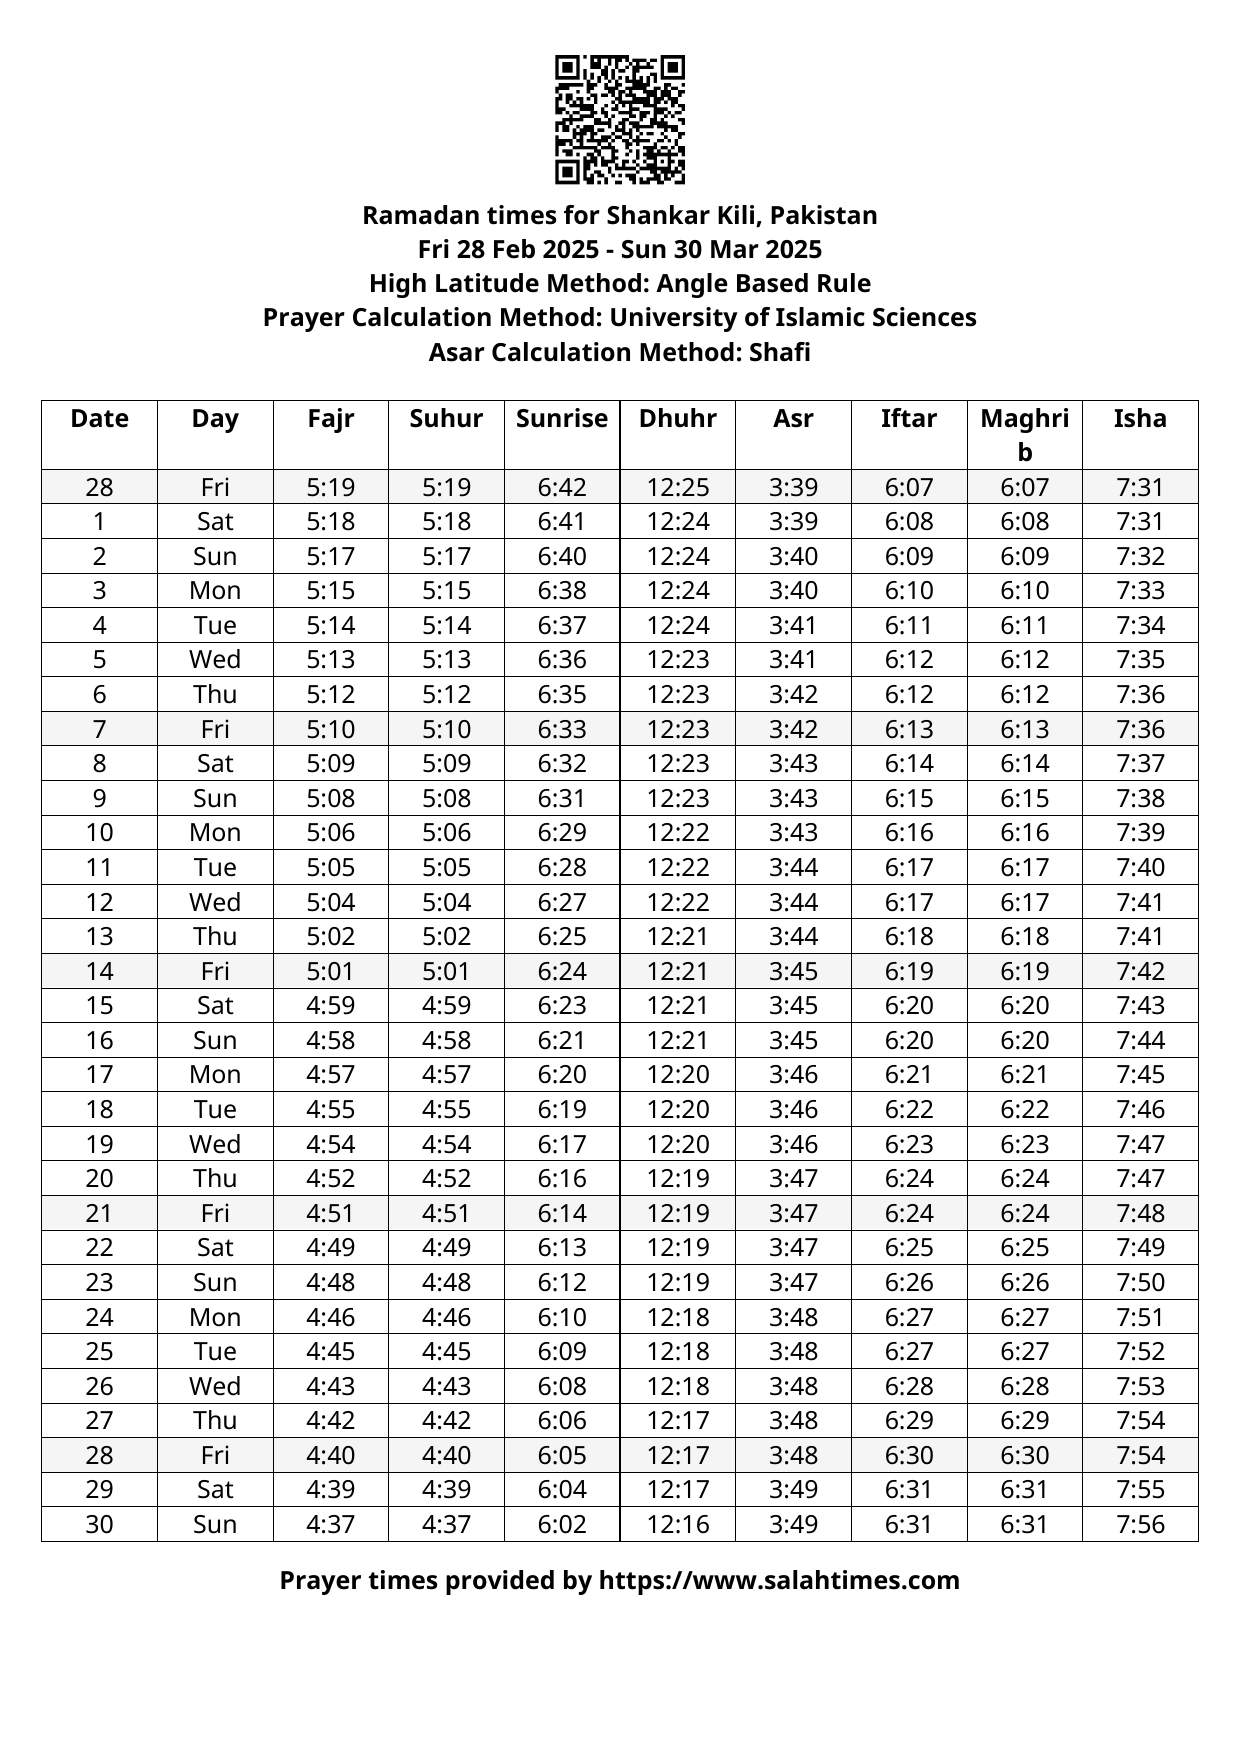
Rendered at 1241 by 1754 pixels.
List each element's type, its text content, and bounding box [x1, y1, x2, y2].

table_cell Thu [158, 677, 273, 711]
table_cell 5:12 [389, 677, 504, 711]
table_cell 6:25 [968, 1231, 1082, 1264]
table_cell Sun [158, 1023, 273, 1057]
table_cell Sat [158, 1473, 273, 1506]
table_cell 6:28 [968, 1369, 1082, 1402]
table_cell 12:17 [621, 1438, 735, 1472]
table_cell 6:27 [505, 885, 619, 918]
table_cell 7:54 [1083, 1404, 1198, 1437]
table_cell 6:23 [852, 1127, 967, 1160]
table_cell 6:15 [852, 781, 967, 814]
table_cell 12:20 [621, 1058, 735, 1091]
table_cell 6:38 [505, 574, 619, 607]
table_cell 6:23 [505, 989, 619, 1022]
table_cell 24 [42, 1300, 157, 1333]
picture [542, 41, 699, 198]
table_cell 6:19 [968, 954, 1082, 987]
table_cell Sun [158, 1507, 273, 1541]
table_cell 3 [42, 574, 157, 607]
table_cell 6:31 [852, 1507, 967, 1541]
table_cell 29 [42, 1473, 157, 1506]
table_cell 4:49 [274, 1231, 388, 1264]
table_cell 3:47 [736, 1196, 851, 1229]
table_cell 28 [42, 470, 157, 503]
table_cell 6:14 [505, 1196, 619, 1229]
table_cell 6:14 [852, 746, 967, 780]
text Ramadan times for Shankar Kili, Pakistan [42, 198, 1198, 232]
table_cell 9 [42, 781, 157, 814]
table_cell 6:28 [852, 1369, 967, 1402]
table_cell 12:21 [621, 919, 735, 953]
table_cell 12:21 [621, 989, 735, 1022]
table_cell 6:11 [968, 608, 1082, 642]
text High Latitude Method: Angle Based Rule [42, 266, 1198, 300]
table_cell 7:55 [1083, 1473, 1198, 1506]
table_cell 6:36 [505, 643, 619, 676]
table_cell 6:29 [852, 1404, 967, 1437]
table_cell 6:15 [968, 781, 1082, 814]
table_cell 6:20 [505, 1058, 619, 1091]
table_cell 5:13 [389, 643, 504, 676]
table_cell 4:45 [274, 1334, 388, 1368]
table_cell 6:29 [505, 816, 619, 849]
table_cell 26 [42, 1369, 157, 1402]
table_cell 6:20 [968, 1023, 1082, 1057]
table_cell 3:47 [736, 1231, 851, 1264]
table_cell 4:49 [389, 1231, 504, 1264]
table_cell 7:46 [1083, 1092, 1198, 1126]
table_cell 5:15 [274, 574, 388, 607]
table_cell 7:41 [1083, 919, 1198, 953]
table_cell 6:21 [852, 1058, 967, 1091]
text Prayer times provided by https://www.salahtimes.com [42, 1563, 1198, 1597]
table_cell 6:25 [852, 1231, 967, 1264]
table_cell 4:40 [274, 1438, 388, 1472]
table_cell 7:53 [1083, 1369, 1198, 1402]
table_cell 4:39 [389, 1473, 504, 1506]
table_cell 16 [42, 1023, 157, 1057]
table_cell 12:20 [621, 1127, 735, 1160]
table_cell 6:13 [968, 712, 1082, 745]
table_cell 6:17 [505, 1127, 619, 1160]
table_cell 3:47 [736, 1161, 851, 1195]
table_cell 4:46 [389, 1300, 504, 1333]
table_cell 7:51 [1083, 1300, 1198, 1333]
table_cell Tue [158, 850, 273, 884]
table_cell 7:40 [1083, 850, 1198, 884]
table_cell 4:48 [389, 1265, 504, 1299]
table_cell 12:21 [621, 954, 735, 987]
table_cell 7:50 [1083, 1265, 1198, 1299]
table_cell 6:08 [968, 504, 1082, 538]
table_cell 6:16 [505, 1161, 619, 1195]
table_cell 6:20 [968, 989, 1082, 1022]
table_cell 3:43 [736, 781, 851, 814]
table_cell 5:15 [389, 574, 504, 607]
table_cell 6:27 [852, 1300, 967, 1333]
text Asar Calculation Method: Shafi [42, 334, 1198, 368]
table_cell 6:31 [852, 1473, 967, 1506]
table_cell 6:13 [505, 1231, 619, 1264]
table_cell 21 [42, 1196, 157, 1229]
table_cell 3:48 [736, 1369, 851, 1402]
table_cell 12:18 [621, 1334, 735, 1368]
table_cell 4:37 [274, 1507, 388, 1541]
table_cell 12 [42, 885, 157, 918]
table_cell 6:20 [852, 989, 967, 1022]
table_cell 7 [42, 712, 157, 745]
table_cell 5:05 [274, 850, 388, 884]
table_cell 6:32 [505, 746, 619, 780]
table_cell 4:42 [274, 1404, 388, 1437]
table_cell 6:05 [505, 1438, 619, 1472]
table_cell Thu [158, 1161, 273, 1195]
table_cell 5:12 [274, 677, 388, 711]
table_cell 6:19 [852, 954, 967, 987]
table_cell 12:19 [621, 1196, 735, 1229]
table_cell 3:41 [736, 643, 851, 676]
table_cell 3:45 [736, 989, 851, 1022]
table_cell 3:45 [736, 954, 851, 987]
table_cell 6:09 [852, 539, 967, 572]
table_cell 12:19 [621, 1265, 735, 1299]
table_cell 7:38 [1083, 781, 1198, 814]
table_cell 5:05 [389, 850, 504, 884]
table_cell 7:41 [1083, 885, 1198, 918]
text Fri 28 Feb 2025 - Sun 30 Mar 2025 [42, 232, 1198, 266]
table_cell 6:27 [968, 1300, 1082, 1333]
table_cell 6:21 [968, 1058, 1082, 1091]
table_cell 6:18 [852, 919, 967, 953]
table_cell 7:31 [1083, 470, 1198, 503]
table_cell 10 [42, 816, 157, 849]
table_cell 7:37 [1083, 746, 1198, 780]
table_cell 5:02 [274, 919, 388, 953]
table_cell Tue [158, 1092, 273, 1126]
table_cell Mon [158, 1300, 273, 1333]
table_cell Fri [158, 470, 273, 503]
table_cell Mon [158, 574, 273, 607]
table_cell 12:22 [621, 816, 735, 849]
table_header Asr [736, 401, 851, 469]
table_cell 12:24 [621, 574, 735, 607]
table_cell 6:06 [505, 1404, 619, 1437]
table_cell 5:06 [389, 816, 504, 849]
table_cell 5:08 [389, 781, 504, 814]
table_cell 7:45 [1083, 1058, 1198, 1091]
table_cell Wed [158, 1127, 273, 1160]
table_cell 6:10 [968, 574, 1082, 607]
table_cell Sat [158, 746, 273, 780]
table_cell 12:23 [621, 643, 735, 676]
table_cell 4:58 [389, 1023, 504, 1057]
table_cell 4:52 [274, 1161, 388, 1195]
table_cell Fri [158, 712, 273, 745]
table_cell 3:48 [736, 1334, 851, 1368]
table_cell Fri [158, 1196, 273, 1229]
table_cell 19 [42, 1127, 157, 1160]
table_cell Wed [158, 643, 273, 676]
table_cell 6:27 [968, 1334, 1082, 1368]
table_cell 6:24 [968, 1196, 1082, 1229]
table_cell 12:23 [621, 746, 735, 780]
table_cell 4:59 [389, 989, 504, 1022]
table_cell Sat [158, 1231, 273, 1264]
table_cell 27 [42, 1404, 157, 1437]
table_cell 6:30 [968, 1438, 1082, 1472]
table_cell 7:36 [1083, 712, 1198, 745]
table_cell 6:14 [968, 746, 1082, 780]
table_cell Sat [158, 989, 273, 1022]
table_cell 12:23 [621, 712, 735, 745]
table_cell 3:41 [736, 608, 851, 642]
table_cell 12:18 [621, 1300, 735, 1333]
table_cell 4:55 [274, 1092, 388, 1126]
table_cell Fri [158, 1438, 273, 1472]
table_cell 12:24 [621, 608, 735, 642]
table_cell 18 [42, 1092, 157, 1126]
table_cell 6:31 [505, 781, 619, 814]
table_cell 6:02 [505, 1507, 619, 1541]
table_cell 6:31 [968, 1507, 1082, 1541]
table_cell 3:43 [736, 816, 851, 849]
table_cell 4:40 [389, 1438, 504, 1472]
table_header Dhuhr [621, 401, 735, 469]
table_cell 3:42 [736, 677, 851, 711]
table_cell 5:10 [274, 712, 388, 745]
table_header Iftar [852, 401, 967, 469]
table_cell 6:24 [968, 1161, 1082, 1195]
table_cell 30 [42, 1507, 157, 1541]
table_cell 6:12 [968, 643, 1082, 676]
table_cell 3:40 [736, 574, 851, 607]
table_cell 12:18 [621, 1369, 735, 1402]
table_cell 1 [42, 504, 157, 538]
table_cell 6:31 [968, 1473, 1082, 1506]
table_cell 5:17 [274, 539, 388, 572]
table_cell 6 [42, 677, 157, 711]
table_cell 7:47 [1083, 1127, 1198, 1160]
table_cell 6:26 [852, 1265, 967, 1299]
table_cell 6:12 [852, 677, 967, 711]
table_cell 12:23 [621, 677, 735, 711]
table_cell Mon [158, 816, 273, 849]
table_cell 4:43 [389, 1369, 504, 1402]
table_cell 7:54 [1083, 1438, 1198, 1472]
table_cell 5:09 [274, 746, 388, 780]
table_cell 20 [42, 1161, 157, 1195]
table_cell Sun [158, 1265, 273, 1299]
table_cell 5:06 [274, 816, 388, 849]
table_cell 3:48 [736, 1438, 851, 1472]
table_cell 22 [42, 1231, 157, 1264]
table_cell 5:19 [389, 470, 504, 503]
table_cell 6:08 [505, 1369, 619, 1402]
table_cell 5:10 [389, 712, 504, 745]
table_cell 4:55 [389, 1092, 504, 1126]
table_cell 4:57 [274, 1058, 388, 1091]
table_cell 6:17 [852, 850, 967, 884]
table_cell 7:43 [1083, 989, 1198, 1022]
table_cell 12:25 [621, 470, 735, 503]
table_cell 3:49 [736, 1473, 851, 1506]
table_header Day [158, 401, 273, 469]
table_cell 7:32 [1083, 539, 1198, 572]
table_cell 3:48 [736, 1300, 851, 1333]
table_cell 6:12 [968, 677, 1082, 711]
table_cell 4:51 [274, 1196, 388, 1229]
table_cell 6:29 [968, 1404, 1082, 1437]
table_cell 3:46 [736, 1127, 851, 1160]
table_cell 6:17 [968, 885, 1082, 918]
table_cell 3:39 [736, 470, 851, 503]
table_cell 6:40 [505, 539, 619, 572]
table_cell 6:11 [852, 608, 967, 642]
table_cell 12:23 [621, 781, 735, 814]
table_cell 7:42 [1083, 954, 1198, 987]
table_cell 4:51 [389, 1196, 504, 1229]
table_cell 12:19 [621, 1231, 735, 1264]
table_cell 6:24 [852, 1196, 967, 1229]
table_cell 6:20 [852, 1023, 967, 1057]
table_cell 6:28 [505, 850, 619, 884]
table_cell Thu [158, 1404, 273, 1437]
table_cell 7:36 [1083, 677, 1198, 711]
table_cell 5:18 [274, 504, 388, 538]
table_cell Thu [158, 919, 273, 953]
table_cell 6:17 [852, 885, 967, 918]
table_cell 6:18 [968, 919, 1082, 953]
table_cell Mon [158, 1058, 273, 1091]
table_cell 12:17 [621, 1473, 735, 1506]
table_cell 3:46 [736, 1092, 851, 1126]
table_cell 3:44 [736, 850, 851, 884]
table_cell 28 [42, 1438, 157, 1472]
table_cell 14 [42, 954, 157, 987]
table_cell 5:08 [274, 781, 388, 814]
table_cell 5 [42, 643, 157, 676]
table_cell 3:43 [736, 746, 851, 780]
table_cell 5:01 [274, 954, 388, 987]
table_cell 12:22 [621, 850, 735, 884]
table_cell Sat [158, 504, 273, 538]
table_cell 3:48 [736, 1404, 851, 1437]
table_cell 5:14 [274, 608, 388, 642]
table_cell 5:04 [389, 885, 504, 918]
table_cell 7:56 [1083, 1507, 1198, 1541]
table_cell 6:23 [968, 1127, 1082, 1160]
table_cell 5:09 [389, 746, 504, 780]
table_cell 12:21 [621, 1023, 735, 1057]
table_cell 3:42 [736, 712, 851, 745]
table_cell 7:34 [1083, 608, 1198, 642]
table_cell 6:10 [852, 574, 967, 607]
table_cell 4:37 [389, 1507, 504, 1541]
table_cell 6:35 [505, 677, 619, 711]
table_cell 4:59 [274, 989, 388, 1022]
table_cell 11 [42, 850, 157, 884]
table_cell 6:27 [852, 1334, 967, 1368]
table_cell 7:44 [1083, 1023, 1198, 1057]
table_cell 6:16 [852, 816, 967, 849]
table_cell 7:39 [1083, 816, 1198, 849]
table_cell 12:22 [621, 885, 735, 918]
table_header Sunrise [505, 401, 619, 469]
table_cell 5:01 [389, 954, 504, 987]
table_cell 5:17 [389, 539, 504, 572]
table_cell 6:21 [505, 1023, 619, 1057]
table_cell 6:07 [968, 470, 1082, 503]
table_cell 7:49 [1083, 1231, 1198, 1264]
table_cell 4:52 [389, 1161, 504, 1195]
table_cell 5:19 [274, 470, 388, 503]
table_cell Wed [158, 885, 273, 918]
table_cell 7:35 [1083, 643, 1198, 676]
table_cell 6:22 [968, 1092, 1082, 1126]
table_cell 7:52 [1083, 1334, 1198, 1368]
table_cell 4:42 [389, 1404, 504, 1437]
table_cell 4:43 [274, 1369, 388, 1402]
table_cell 3:47 [736, 1265, 851, 1299]
table_cell Tue [158, 608, 273, 642]
table_cell 3:44 [736, 885, 851, 918]
table_cell Sun [158, 539, 273, 572]
table_cell Sun [158, 781, 273, 814]
table_cell 4:54 [389, 1127, 504, 1160]
table_cell 25 [42, 1334, 157, 1368]
table_cell 15 [42, 989, 157, 1022]
table_cell 7:33 [1083, 574, 1198, 607]
table_cell 3:49 [736, 1507, 851, 1541]
table_cell 6:09 [968, 539, 1082, 572]
table_cell 6:19 [505, 1092, 619, 1126]
table_cell 2 [42, 539, 157, 572]
table_cell 7:31 [1083, 504, 1198, 538]
table_cell Tue [158, 1334, 273, 1368]
table_header Fajr [274, 401, 388, 469]
table_cell 6:04 [505, 1473, 619, 1506]
table_cell 6:30 [852, 1438, 967, 1472]
table_cell 6:41 [505, 504, 619, 538]
table_cell 12:20 [621, 1092, 735, 1126]
table_cell 6:22 [852, 1092, 967, 1126]
table_cell Fri [158, 954, 273, 987]
table_cell 4:46 [274, 1300, 388, 1333]
table_cell 4:39 [274, 1473, 388, 1506]
table_cell 6:42 [505, 470, 619, 503]
table_cell Wed [158, 1369, 273, 1402]
table_header Isha [1083, 401, 1198, 469]
table_header Date [42, 401, 157, 469]
table_cell 6:26 [968, 1265, 1082, 1299]
table_cell 4 [42, 608, 157, 642]
table_cell 7:47 [1083, 1161, 1198, 1195]
table_cell 12:24 [621, 504, 735, 538]
table_cell 3:46 [736, 1058, 851, 1091]
table_cell 6:16 [968, 816, 1082, 849]
table_cell 13 [42, 919, 157, 953]
table_cell 3:40 [736, 539, 851, 572]
table_cell 6:13 [852, 712, 967, 745]
table_cell 6:10 [505, 1300, 619, 1333]
table_header Maghrib [968, 401, 1082, 469]
table_cell 5:04 [274, 885, 388, 918]
table_cell 12:24 [621, 539, 735, 572]
table_cell 3:44 [736, 919, 851, 953]
table_cell 3:39 [736, 504, 851, 538]
table_cell 5:13 [274, 643, 388, 676]
text Prayer Calculation Method: University of Islamic Sciences [42, 300, 1198, 334]
table_cell 3:45 [736, 1023, 851, 1057]
table_cell 8 [42, 746, 157, 780]
table_cell 6:08 [852, 504, 967, 538]
table_cell 6:24 [505, 954, 619, 987]
table_cell 4:45 [389, 1334, 504, 1368]
table_cell 23 [42, 1265, 157, 1299]
table_cell 6:25 [505, 919, 619, 953]
table_cell 5:14 [389, 608, 504, 642]
table_cell 4:58 [274, 1023, 388, 1057]
table_cell 5:02 [389, 919, 504, 953]
table_cell 6:37 [505, 608, 619, 642]
table_cell 6:12 [852, 643, 967, 676]
table_cell 6:24 [852, 1161, 967, 1195]
table_cell 6:09 [505, 1334, 619, 1368]
table_cell 6:07 [852, 470, 967, 503]
table_cell 17 [42, 1058, 157, 1091]
table_header Suhur [389, 401, 504, 469]
table_cell 4:54 [274, 1127, 388, 1160]
table_cell 4:48 [274, 1265, 388, 1299]
table_cell 12:19 [621, 1161, 735, 1195]
table_cell 6:17 [968, 850, 1082, 884]
table_cell 7:48 [1083, 1196, 1198, 1229]
table_cell 6:33 [505, 712, 619, 745]
table_cell 12:17 [621, 1404, 735, 1437]
table_cell 5:18 [389, 504, 504, 538]
table_cell 12:16 [621, 1507, 735, 1541]
table_cell 6:12 [505, 1265, 619, 1299]
table_cell 4:57 [389, 1058, 504, 1091]
